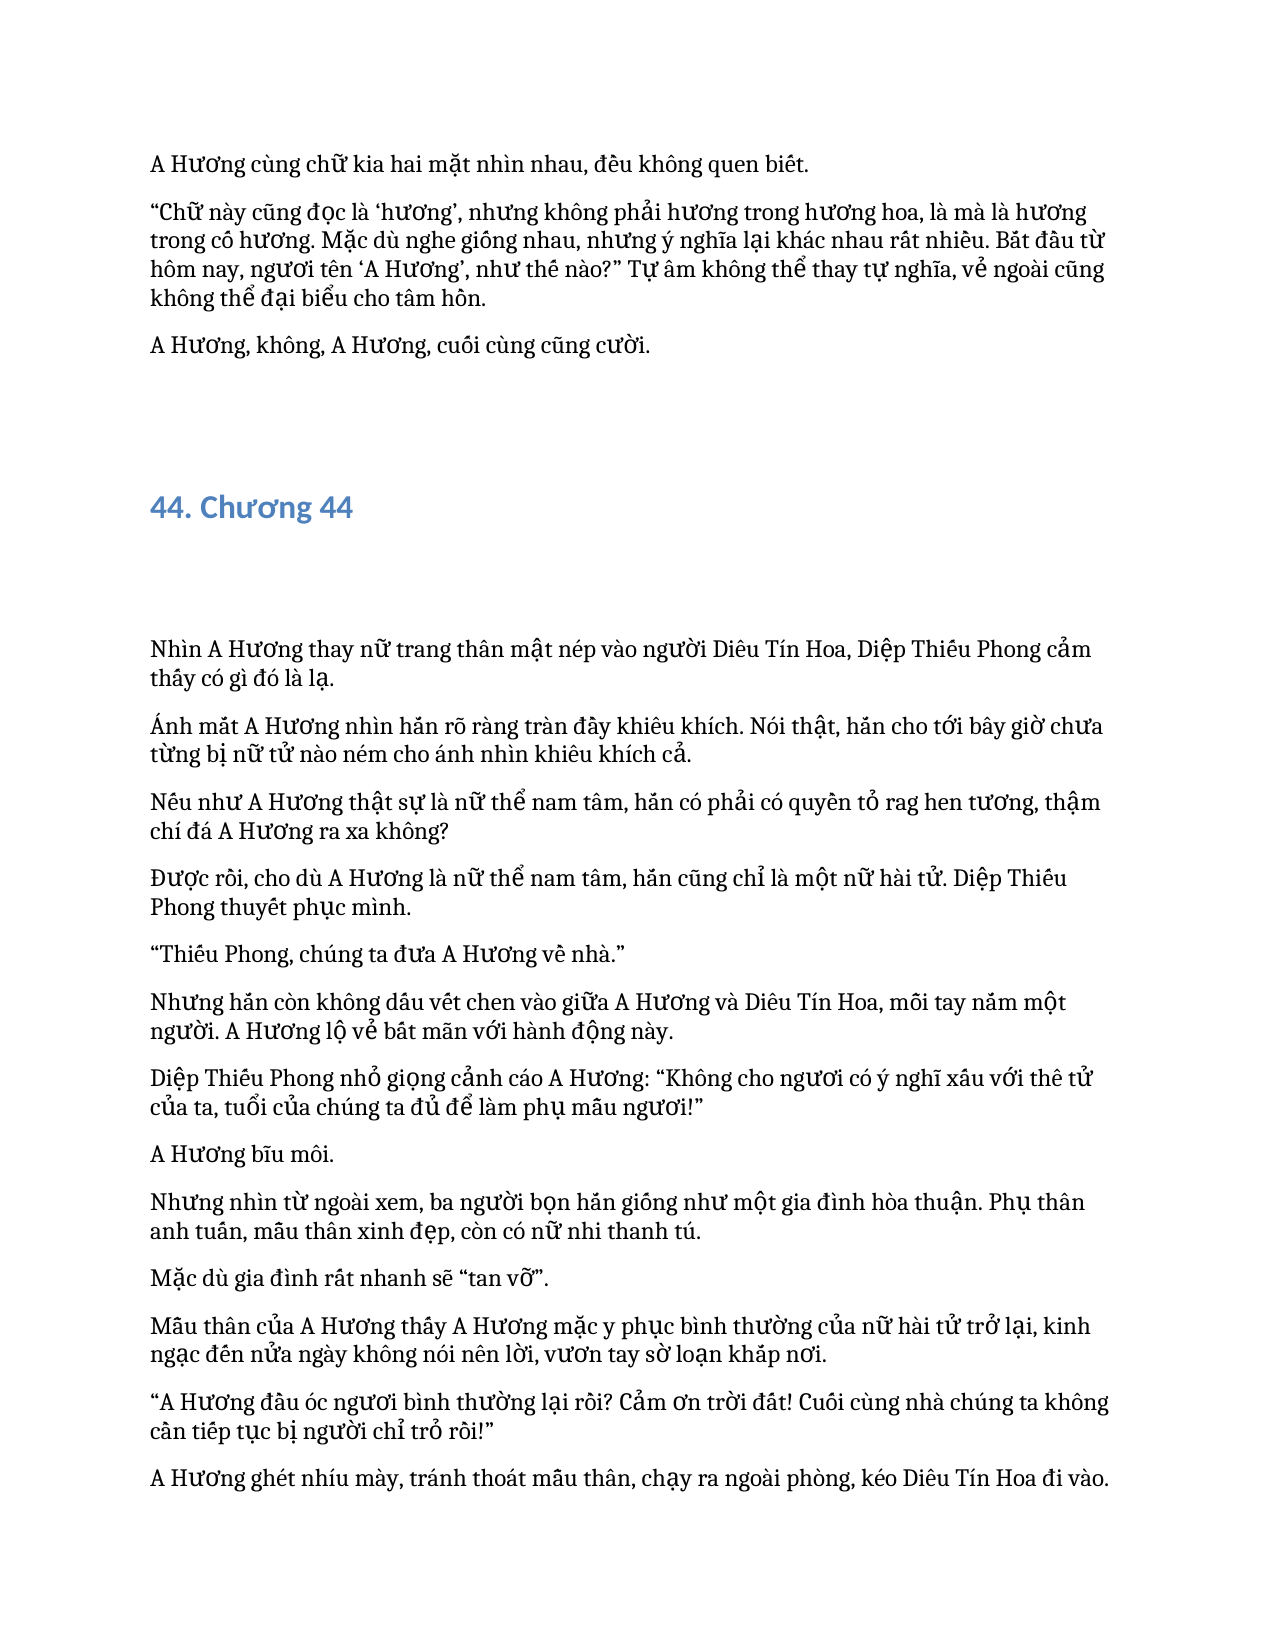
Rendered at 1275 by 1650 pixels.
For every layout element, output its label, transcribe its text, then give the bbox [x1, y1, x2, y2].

text Diệp Thiếu Phong nhỏ giọng cảnh cáo A Hương: “Không cho ngươi có ý nghĩ xấu với thê tử của ta, tuổi của chúng ta đủ để làm phụ mẫu ngươi!” [150, 1064, 1125, 1122]
text A Hương, không, A Hương, cuối cùng cũng cười. [150, 331, 1125, 360]
text Mẫu thân của A Hương thấy A Hương mặc y phục bình thường của nữ hài tử trở lại, kinh ngạc đến nửa ngày không nói nên lời, vươn tay sờ loạn khắp nơi. [150, 1312, 1125, 1369]
text Ánh mắt A Hương nhìn hắn rõ ràng tràn đầy khiêu khích. Nói thật, hắn cho tới bây giờ chưa từng bị nữ tử nào ném cho ánh nhìn khiêu khích cả. [150, 712, 1125, 769]
text Mặc dù gia đình rất nhanh sẽ “tan vỡ”. [150, 1264, 1125, 1293]
text Nếu như A Hương thật sự là nữ thể nam tâm, hắn có phải có quyền tỏ rag hen tương, thậm chí đá A Hương ra xa không? [150, 788, 1125, 845]
subtitle 44. Chương 44 [150, 486, 1125, 527]
text Nhưng hắn còn không dấu vết chen vào giữa A Hương và Diêu Tín Hoa, mỗi tay nắm một người. A Hương lộ vẻ bất mãn với hành động này. [150, 988, 1125, 1045]
text Nhìn A Hương thay nữ trang thân mật nép vào người Diêu Tín Hoa, Diệp Thiếu Phong cảm thấy có gì đó là lạ. [150, 635, 1125, 693]
text Được rồi, cho dù A Hương là nữ thể nam tâm, hắn cũng chỉ là một nữ hài tử. Diệp Thiếu Phong thuyết phục mình. [150, 864, 1125, 922]
text “Thiếu Phong, chúng ta đưa A Hương về nhà.” [150, 940, 1125, 969]
text Nhưng nhìn từ ngoài xem, ba người bọn hắn giống như một gia đình hòa thuận. Phụ thân anh tuấn, mẫu thân xinh đẹp, còn có nữ nhi thanh tú. [150, 1188, 1125, 1245]
text “Chữ này cũng đọc là ‘hương’, nhưng không phải hương trong hương hoa, là mà là hương trong cố hương. Mặc dù nghe giống nhau, nhưng ý nghĩa lại khác nhau rất nhiều. Bắt đầu từ hôm nay, ngươi tên ‘A Hương’, như thế nào?” Tự âm không thể thay tự nghĩa, vẻ ngoài cũng không thể đại biểu cho tâm hồn. [150, 197, 1125, 312]
text A Hương bĩu môi. [150, 1140, 1125, 1169]
text A Hương ghét nhíu mày, tránh thoát mẫu thân, chạy ra ngoài phòng, kéo Diêu Tín Hoa đi vào. [150, 1464, 1125, 1493]
text A Hương cùng chữ kia hai mặt nhìn nhau, đều không quen biết. [150, 150, 1125, 179]
text “A Hương đầu óc ngươi bình thường lại rồi? Cảm ơn trời đất! Cuối cùng nhà chúng ta không cần tiếp tục bị người chỉ trỏ rồi!” [150, 1388, 1125, 1445]
